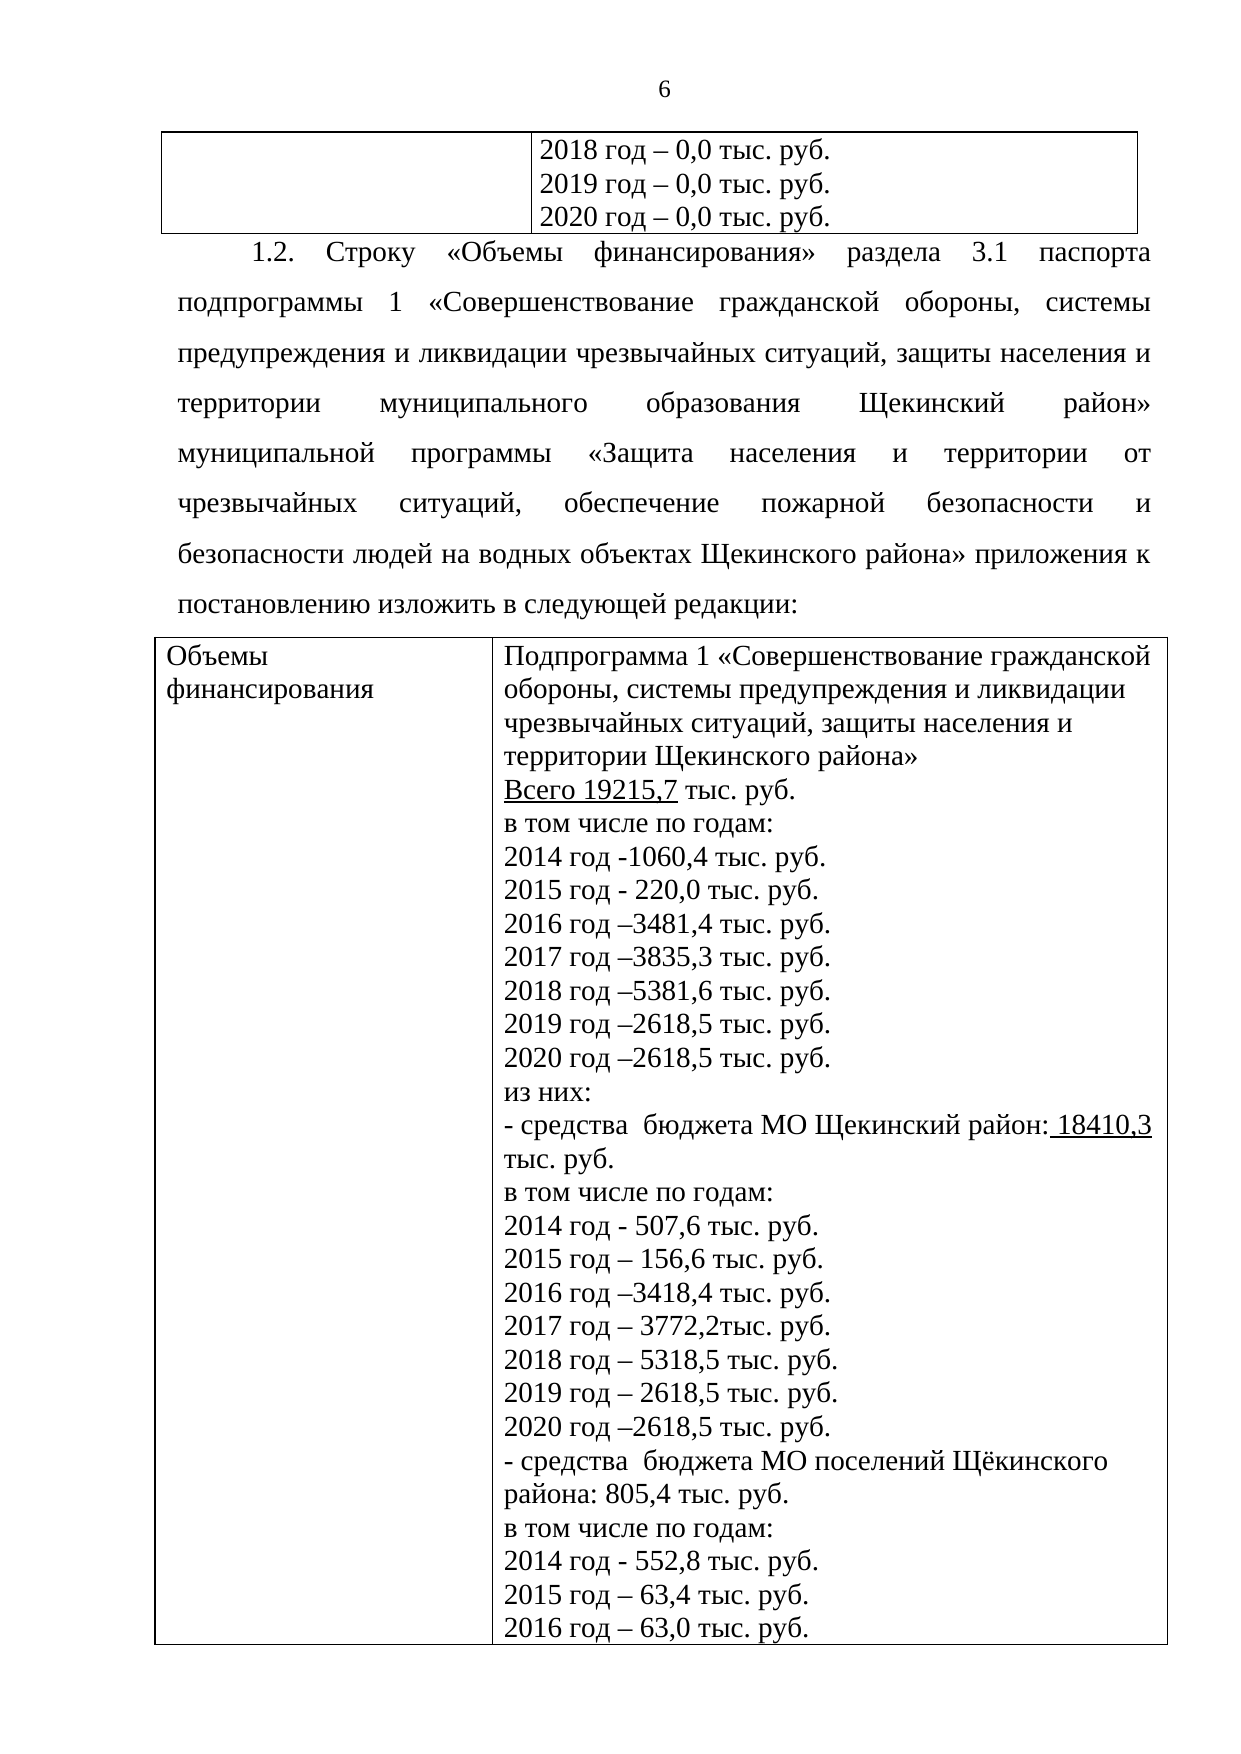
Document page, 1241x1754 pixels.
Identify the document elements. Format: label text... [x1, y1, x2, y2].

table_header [162, 133, 531, 233]
text 1.2. Строку «Объемы финансирования» раздела 3.1 паспорта подпрограммы 1 «Совершенствование гражданской обороны, системы предупреждения и ликвидации чрезвычайных ситуаций, защиты населения и территории муниципального образования Щекинский район» муниципальной программы «Защита населения и территории от чрезвычайных ситуаций, обеспечение пожарной безопасности и безопасности людей на водных объектах Щекинского района» приложения к постановлению изложить в следующей редакции: [177, 234, 1152, 620]
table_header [156, 638, 492, 1644]
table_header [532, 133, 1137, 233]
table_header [493, 638, 1167, 1644]
